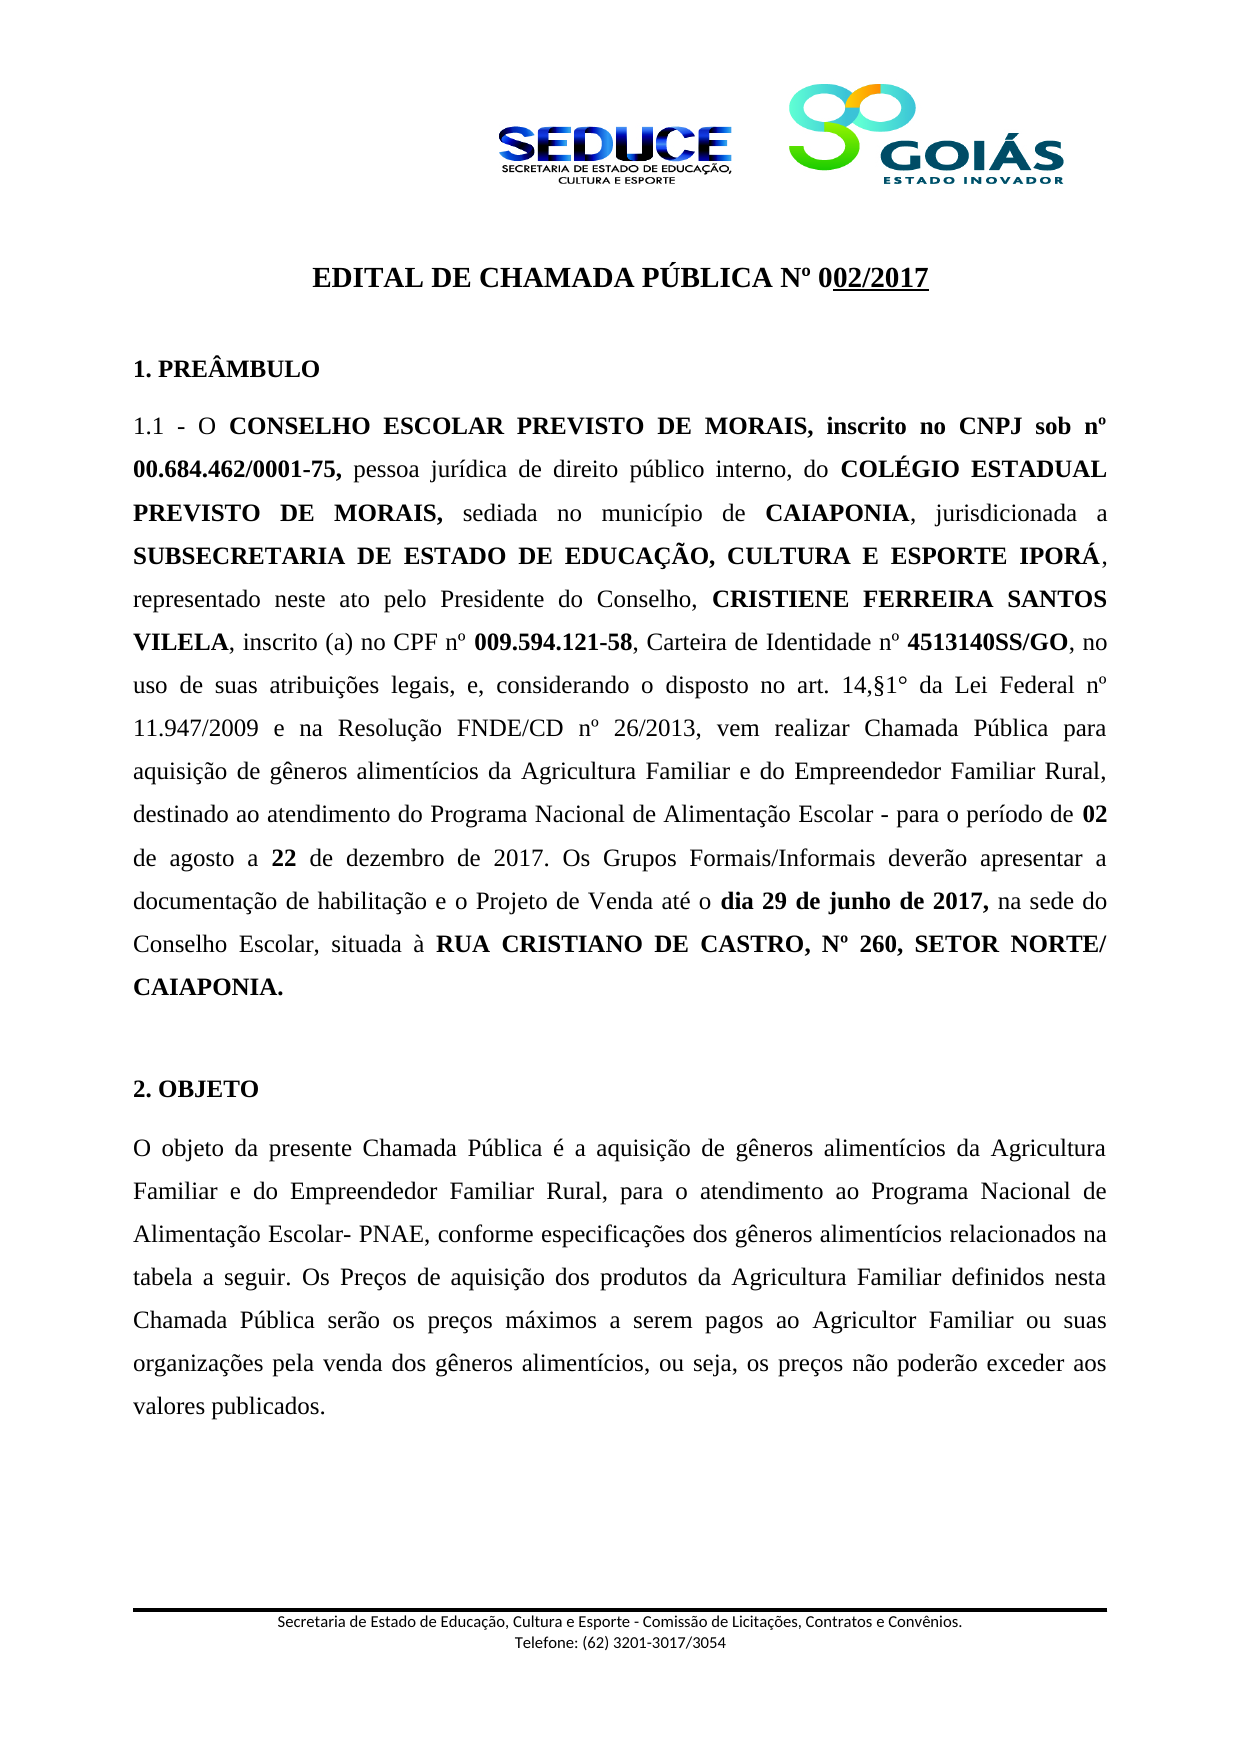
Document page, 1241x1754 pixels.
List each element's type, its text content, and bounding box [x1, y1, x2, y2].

text EDITAL DE CHAMADA PÚBLICA Nº 002/2017 [133, 260, 1107, 294]
picture [477, 73, 1108, 212]
text 1. PREÂMBULO [133, 354, 1107, 383]
text 2. OBJETO [133, 1074, 1107, 1103]
text 1.1 - O CONSELHO ESCOLAR PREVISTO DE MORAIS, inscrito no CNPJ sob nº 00.684.462/0001-75, pessoa jurídica de direito público interno, do COLÉGIO ESTADUAL PREVISTO DE MORAIS, sediada no município de CAIAPONIA, jurisdicionada a SUBSECRETARIA DE ESTADO DE EDUCAÇÃO, CULTURA E ESPORTE IPORÁ, representado neste ato pelo Presidente do Conselho, CRISTIENE FERREIRA SANTOS VILELA, inscrito (a) no CPF nº 009.594.121-58, Carteira de Identidade nº 4513140SS/GO, no uso de suas atribuições legais, e, considerando o disposto no art. 14,§1° da Lei Federal nº 11.947/2009 e na Resolução FNDE/CD nº 26/2013, vem realizar Chamada Pública para aquisição de gêneros alimentícios da Agricultura Familiar e do Empreendedor Familiar Rural, destinado ao atendimento do Programa Nacional de Alimentação Escolar - para o período de 02 de agosto a 22 de dezembro de 2017. Os Grupos Formais/Informais deverão apresentar a documentação de habilitação e o Projeto de Venda até o dia 29 de junho de 2017, na sede do Conselho Escolar, situada à RUA CRISTIANO DE CASTRO, Nº 260, SETOR NORTE/ CAIAPONIA. [133, 411, 1107, 1001]
text O objeto da presente Chamada Pública é a aquisição de gêneros alimentícios da Agricultura Familiar e do Empreendedor Familiar Rural, para o atendimento ao Programa Nacional de Alimentação Escolar- PNAE, conforme especificações dos gêneros alimentícios relacionados na tabela a seguir. Os Preços de aquisição dos produtos da Agricultura Familiar definidos nesta Chamada Pública serão os preços máximos a serem pagos ao Agricultor Familiar ou suas organizações pela venda dos gêneros alimentícios, ou seja, os preços não poderão exceder aos valores publicados. [133, 1133, 1107, 1420]
